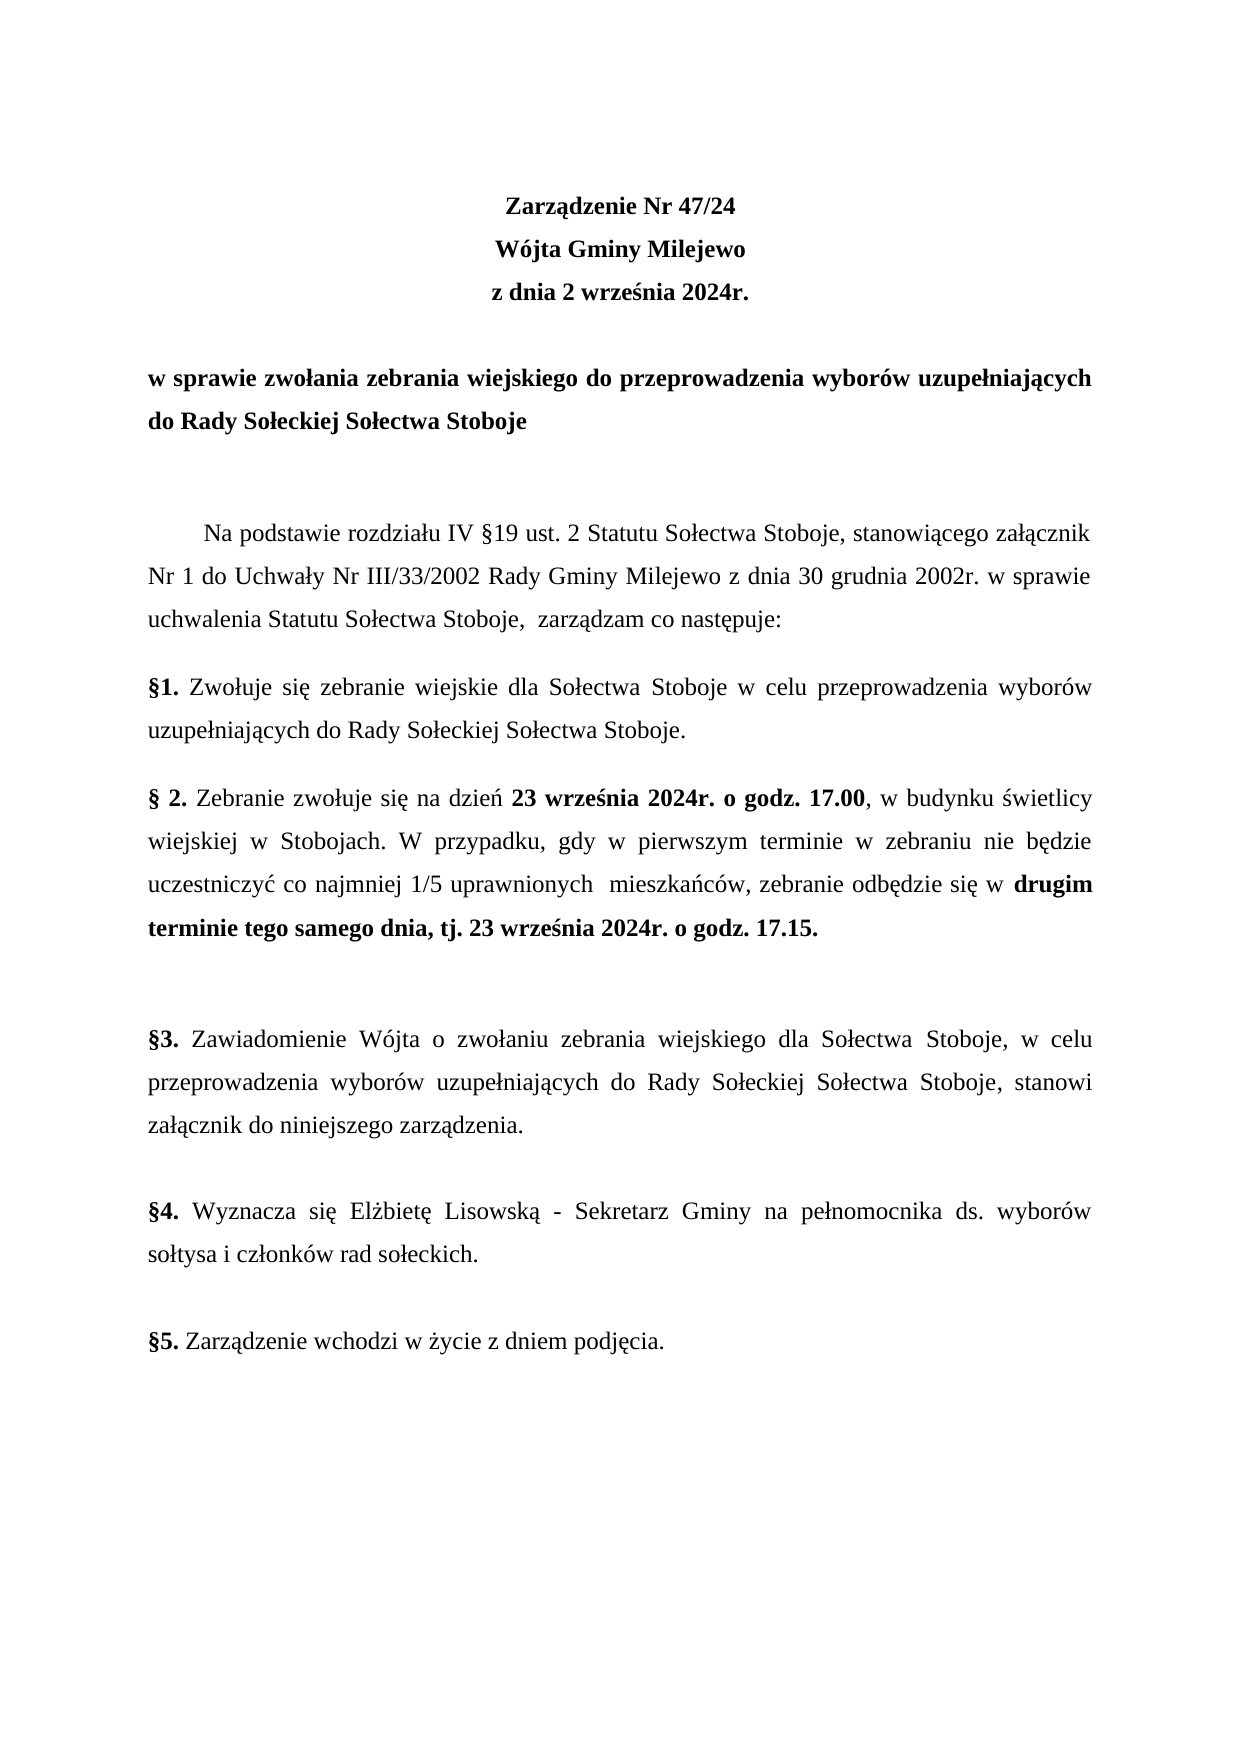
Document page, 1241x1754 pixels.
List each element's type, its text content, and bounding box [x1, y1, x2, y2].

text §5. Zarządzenie wchodzi w życie z dniem podjęcia. [148, 1283, 1093, 1354]
text § 2. Zebranie zwołuje się na dzień 23 września 2024r. o godz. 17.00, w budynku świetlicy wiejskiej w Stobojach. W przypadku, gdy w pierwszym terminie w zebraniu nie będzie uczestniczyć co najmniej 1/5 uprawnionych mieszkańców, zebranie odbędzie się w drugim terminie tego samego dnia, tj. 23 września 2024r. o godz. 17.15. [148, 783, 1093, 941]
text §3. Zawiadomienie Wójta o zwołaniu zebrania wiejskiego dla Sołectwa Stoboje, w celu przeprowadzenia wyborów uzupełniających do Rady Sołeckiej Sołectwa Stoboje, stanowi załącznik do niniejszego zarządzenia. [148, 1024, 1093, 1139]
text Na podstawie rozdziału IV §19 ust. 2 Statutu Sołectwa Stoboje, stanowiącego załącznik Nr 1 do Uchwały Nr III/33/2002 Rady Gminy Milejewo z dnia 30 grudnia 2002r. w sprawie uchwalenia Statutu Sołectwa Stoboje, zarządzam co następuje: [148, 474, 1093, 633]
text §4. Wyznacza się Elżbietę Lisowską - Sekretarz Gminy na pełnomocnika ds. wyborów sołtysa i członków rad sołeckich. [148, 1196, 1093, 1268]
text Zarządzenie Nr 47/24 Wójta Gminy Milejewo z dnia 2 września 2024r. [148, 191, 1093, 306]
text §1. Zwołuje się zebranie wiejskie dla Sołectwa Stoboje w celu przeprowadzenia wyborów uzupełniających do Rady Sołeckiej Sołectwa Stoboje. [148, 672, 1093, 744]
text w sprawie zwołania zebrania wiejskiego do przeprowadzenia wyborów uzupełniających do Rady Sołeckiej Sołectwa Stoboje [148, 363, 1093, 435]
